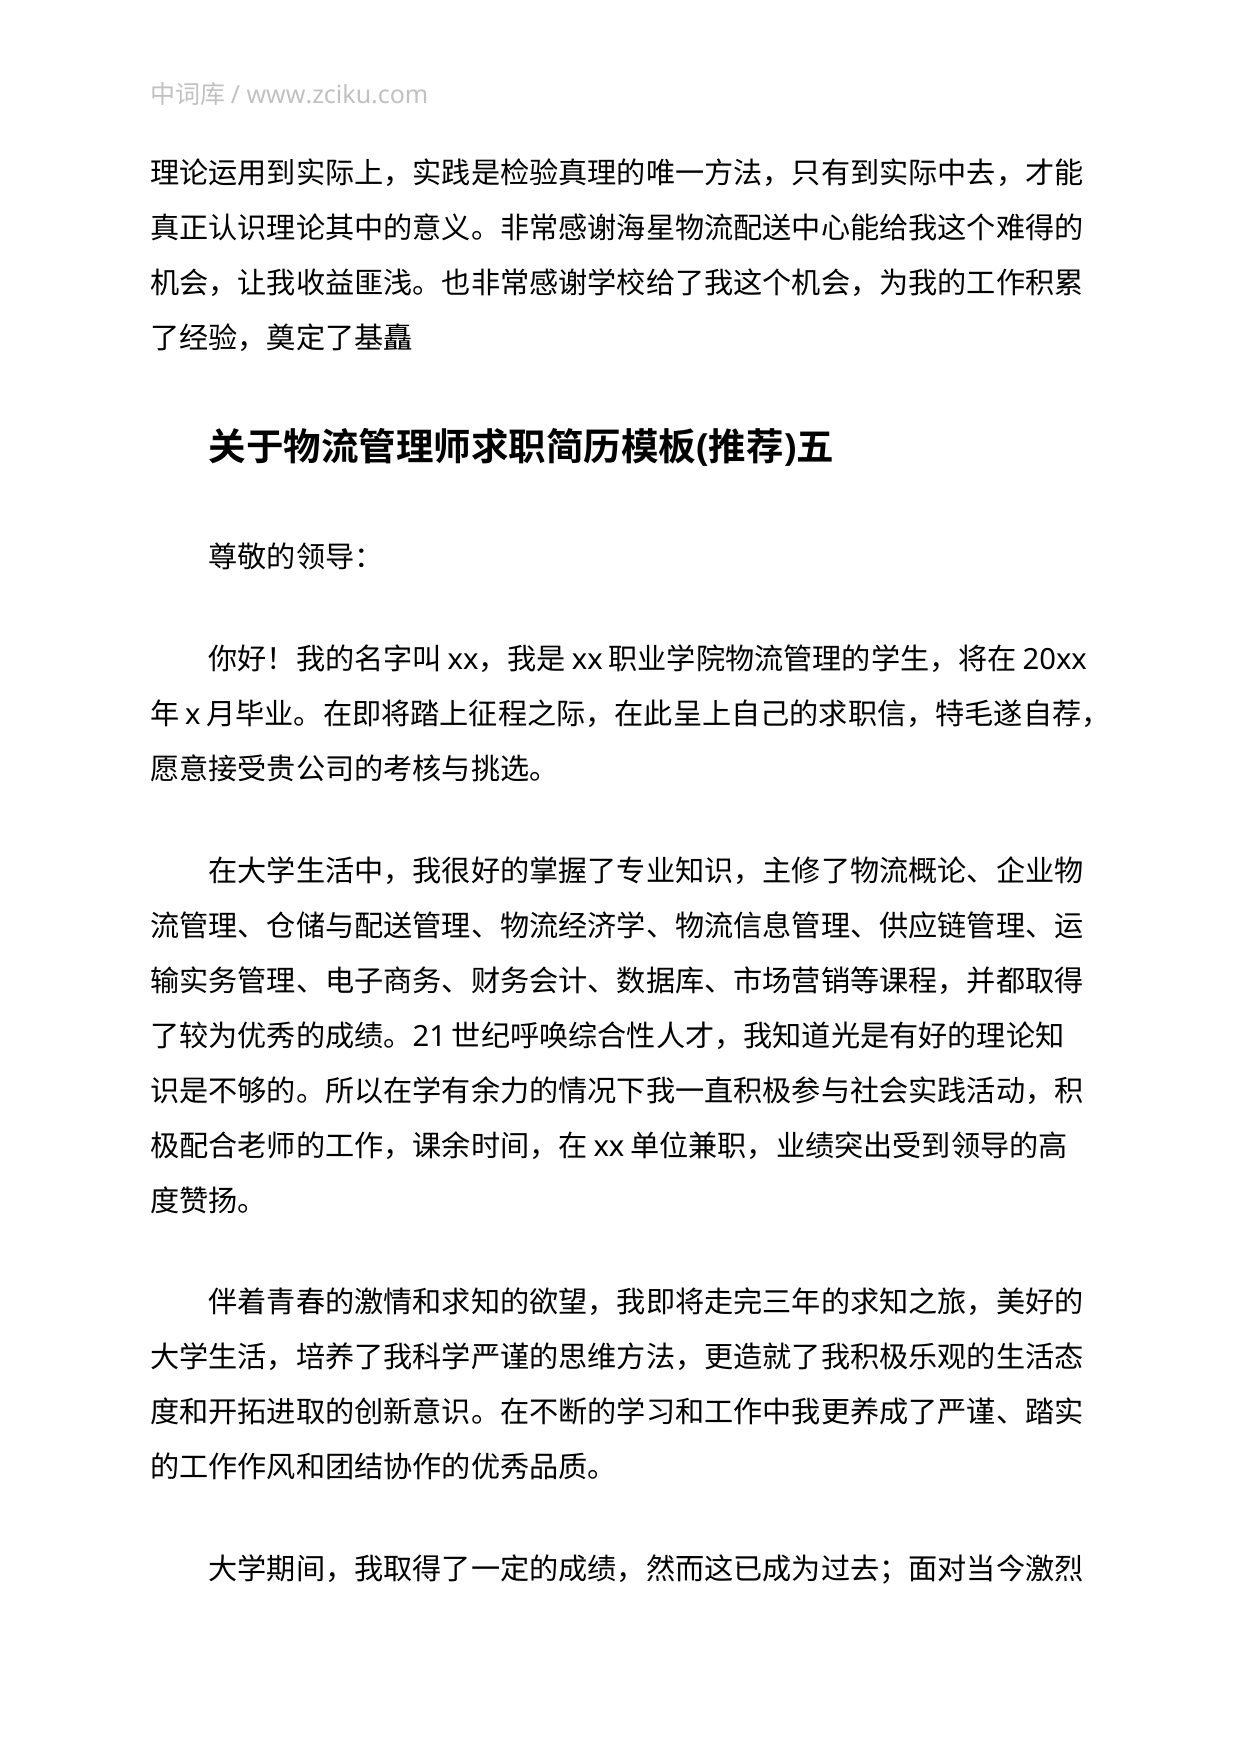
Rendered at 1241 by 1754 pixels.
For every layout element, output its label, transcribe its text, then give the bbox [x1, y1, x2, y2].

text 你好！我的名字叫xx，我是xx职业学院物流管理的学生，将在20xx年x月毕业。在即将踏上征程之际，在此呈上自己的求职信，特毛遂自荐，愿意接受贵公司的考核与挑选。 [150, 636, 1090, 788]
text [150, 1545, 1090, 1588]
text 在大学生活中，我很好的掌握了专业知识，主修了物流概论、企业物流管理、仓储与配送管理、物流经济学、物流信息管理、供应链管理、运输实务管理、电子商务、财务会计、数据库、市场营销等课程，并都取得了较为优秀的成绩。21世纪呼唤综合性人才，我知道光是有好的理论知识是不够的。所以在学有余力的情况下我一直积极参与社会实践活动，积极配合老师的工作，课余时间，在xx单位兼职，业绩突出受到领导的高度赞扬。 [150, 848, 1090, 1219]
text 伴着青春的激情和求知的欲望，我即将走完三年的求知之旅，美好的大学生活，培养了我科学严谨的思维方法，更造就了我积极乐观的生活态度和开拓进取的创新意识。在不断的学习和工作中我更养成了严谨、踏实的工作作风和团结协作的优秀品质。 [150, 1279, 1090, 1486]
text 关于物流管理师求职简历模板(推荐)五 [150, 416, 1090, 471]
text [150, 150, 1090, 357]
text 尊敬的领导： [150, 534, 1090, 576]
